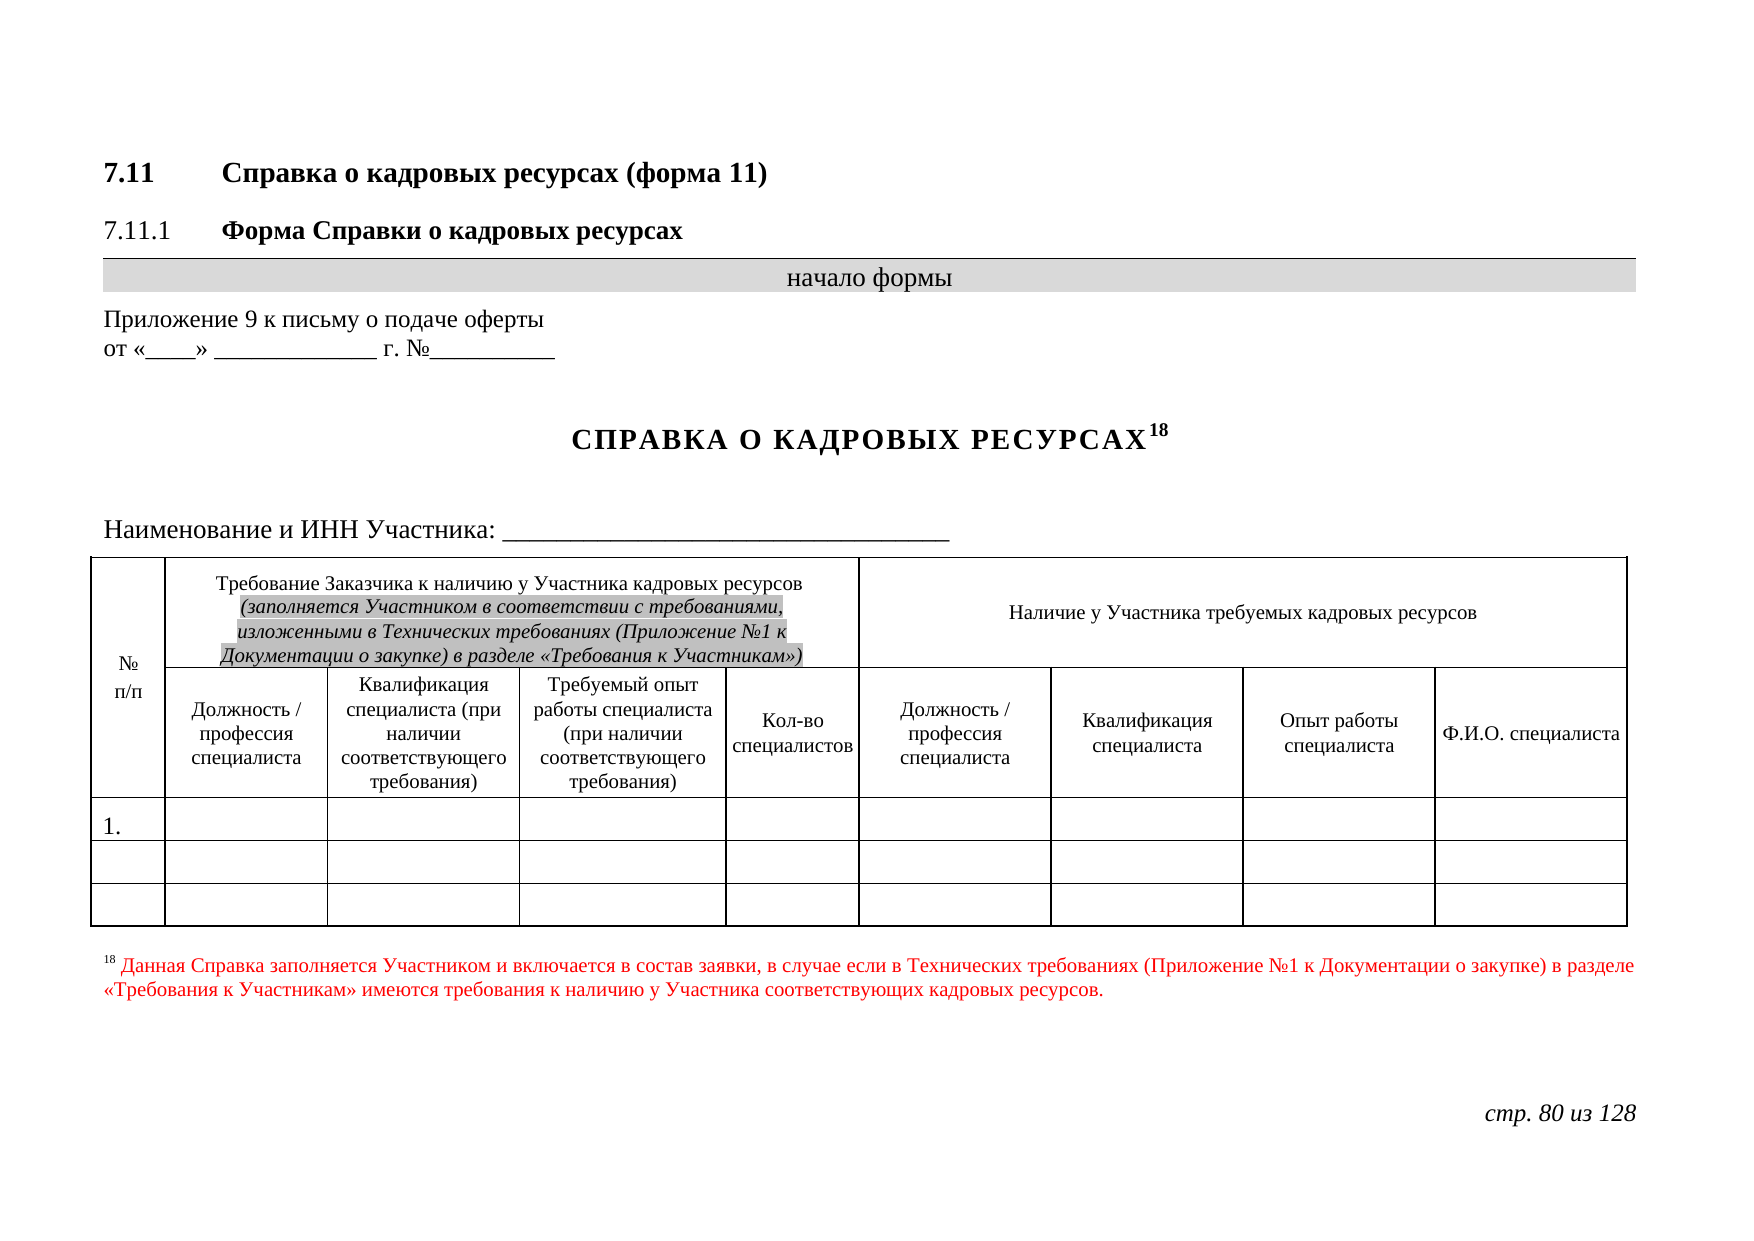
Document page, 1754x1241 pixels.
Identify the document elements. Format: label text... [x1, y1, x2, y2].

table_cell [727, 884, 858, 925]
table_cell [1052, 798, 1242, 840]
table_cell Должность / профессия специалиста [166, 668, 327, 797]
text Справка о кадровых ресурсах [103, 418, 1636, 457]
table_cell Должность / профессия специалиста [860, 668, 1050, 797]
table_cell [520, 798, 725, 840]
table_cell [328, 798, 519, 840]
table_cell Требуемый опыт работы специалиста (при наличии соответствующего требования) [520, 668, 725, 797]
table_cell [1436, 798, 1626, 840]
table_cell [328, 884, 519, 925]
table_cell [92, 798, 164, 840]
table_cell Квалификация специалиста [1052, 668, 1242, 797]
text начало формы [103, 259, 1636, 292]
table_cell [520, 884, 725, 925]
table_cell [1244, 841, 1434, 882]
table_cell [328, 841, 519, 882]
text Наименование и ИНН Участника: _________________________________ [103, 513, 1636, 544]
table_cell [166, 884, 327, 925]
table_cell [860, 884, 1050, 925]
table_cell Кол-во специалистов [727, 668, 858, 797]
table_cell [166, 798, 327, 840]
table_cell [1244, 884, 1434, 925]
table_cell [1052, 841, 1242, 882]
table_cell [1244, 798, 1434, 840]
text Форма Справки о кадровых ресурсах [103, 214, 1636, 245]
subtitle Справка о кадровых ресурсах (форма 11) [103, 156, 1636, 189]
table_cell [860, 841, 1050, 882]
table_cell Опыт работы специалиста [1244, 668, 1434, 797]
table_cell [1436, 884, 1626, 925]
table_cell [1052, 884, 1242, 925]
table_cell Квалификация специалиста (при наличии соответствующего требования) [328, 668, 519, 797]
table_cell [727, 798, 858, 840]
table_cell [860, 798, 1050, 840]
table_header № п/п [92, 558, 164, 797]
table_cell [166, 841, 327, 882]
text Приложение 9 к письму о подаче оферты от «____» _____________ г. №__________ [103, 304, 1636, 362]
table_cell [92, 841, 164, 882]
table_cell [727, 841, 858, 882]
table_cell [1436, 841, 1626, 882]
table_header Требование Заказчика к наличию у Участника кадровых ресурсов (заполняется Участником в соответствии с требованиями, изложенными в Технических требованиях (Приложение №1 к Документации о закупке) в разделе «Требования к Участникам») [166, 558, 858, 667]
table_header Наличие у Участника требуемых кадровых ресурсов [860, 558, 1626, 667]
table_cell [520, 841, 725, 882]
table_cell [92, 884, 164, 925]
table_cell Ф.И.О. специалиста [1436, 668, 1626, 797]
